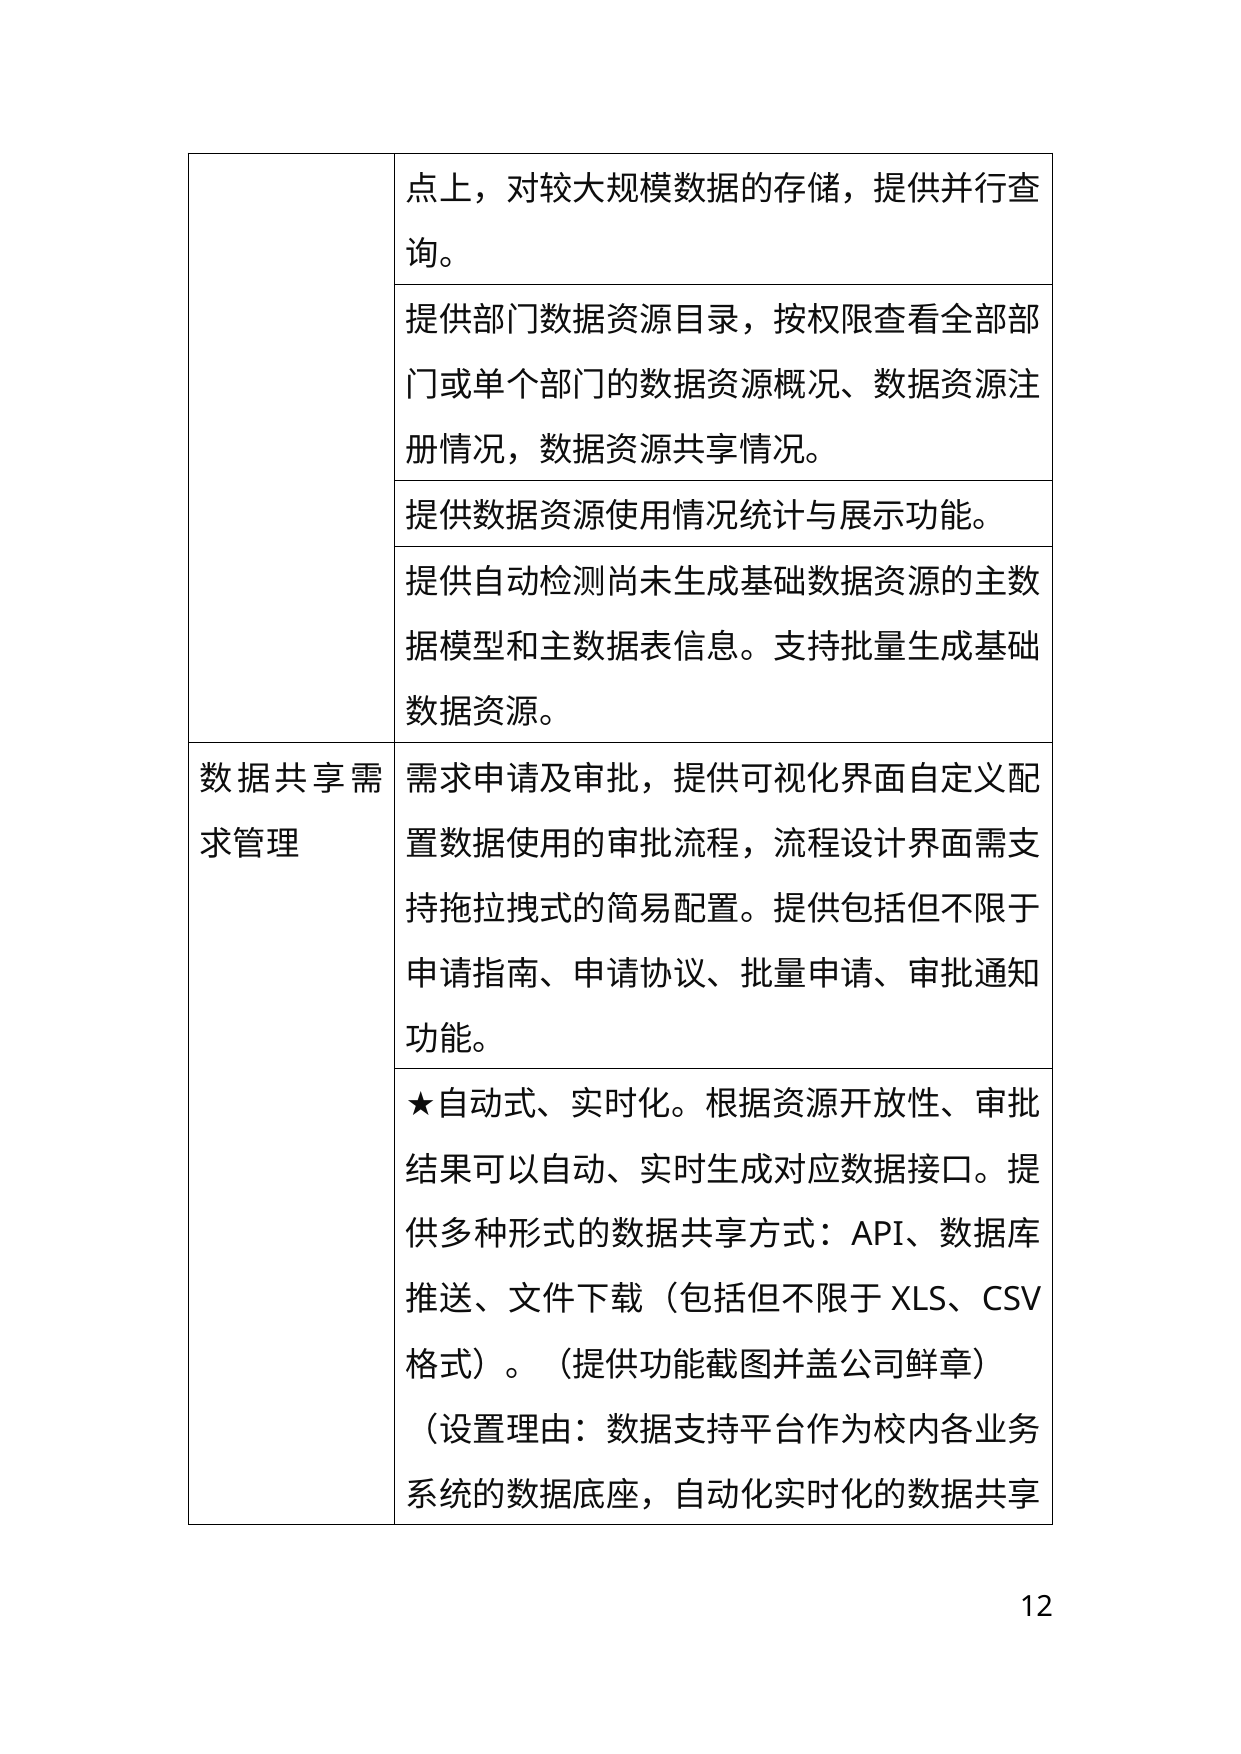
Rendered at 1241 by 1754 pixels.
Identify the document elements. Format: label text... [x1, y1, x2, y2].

table_cell 提供部门数据资源目录，按权限查看全部部门或单个部门的数据资源概况、数据资源注册情况，数据资源共享情况。 [395, 285, 1052, 480]
table_cell 需求申请及审批，提供可视化界面自定义配置数据使用的审批流程，流程设计界面需支持拖拉拽式的简易配置。提供包括但不限于申请指南、申请协议、批量申请、审批通知功能。 [395, 743, 1052, 1068]
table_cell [395, 1069, 1052, 1524]
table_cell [395, 154, 1052, 284]
table_cell 数据共享需求管理 [189, 743, 394, 1524]
table_cell 提供自动检测尚未生成基础数据资源的主数据模型和主数据表信息。支持批量生成基础数据资源。 [395, 547, 1052, 742]
table_cell 提供数据资源使用情况统计与展示功能。 [395, 481, 1052, 546]
